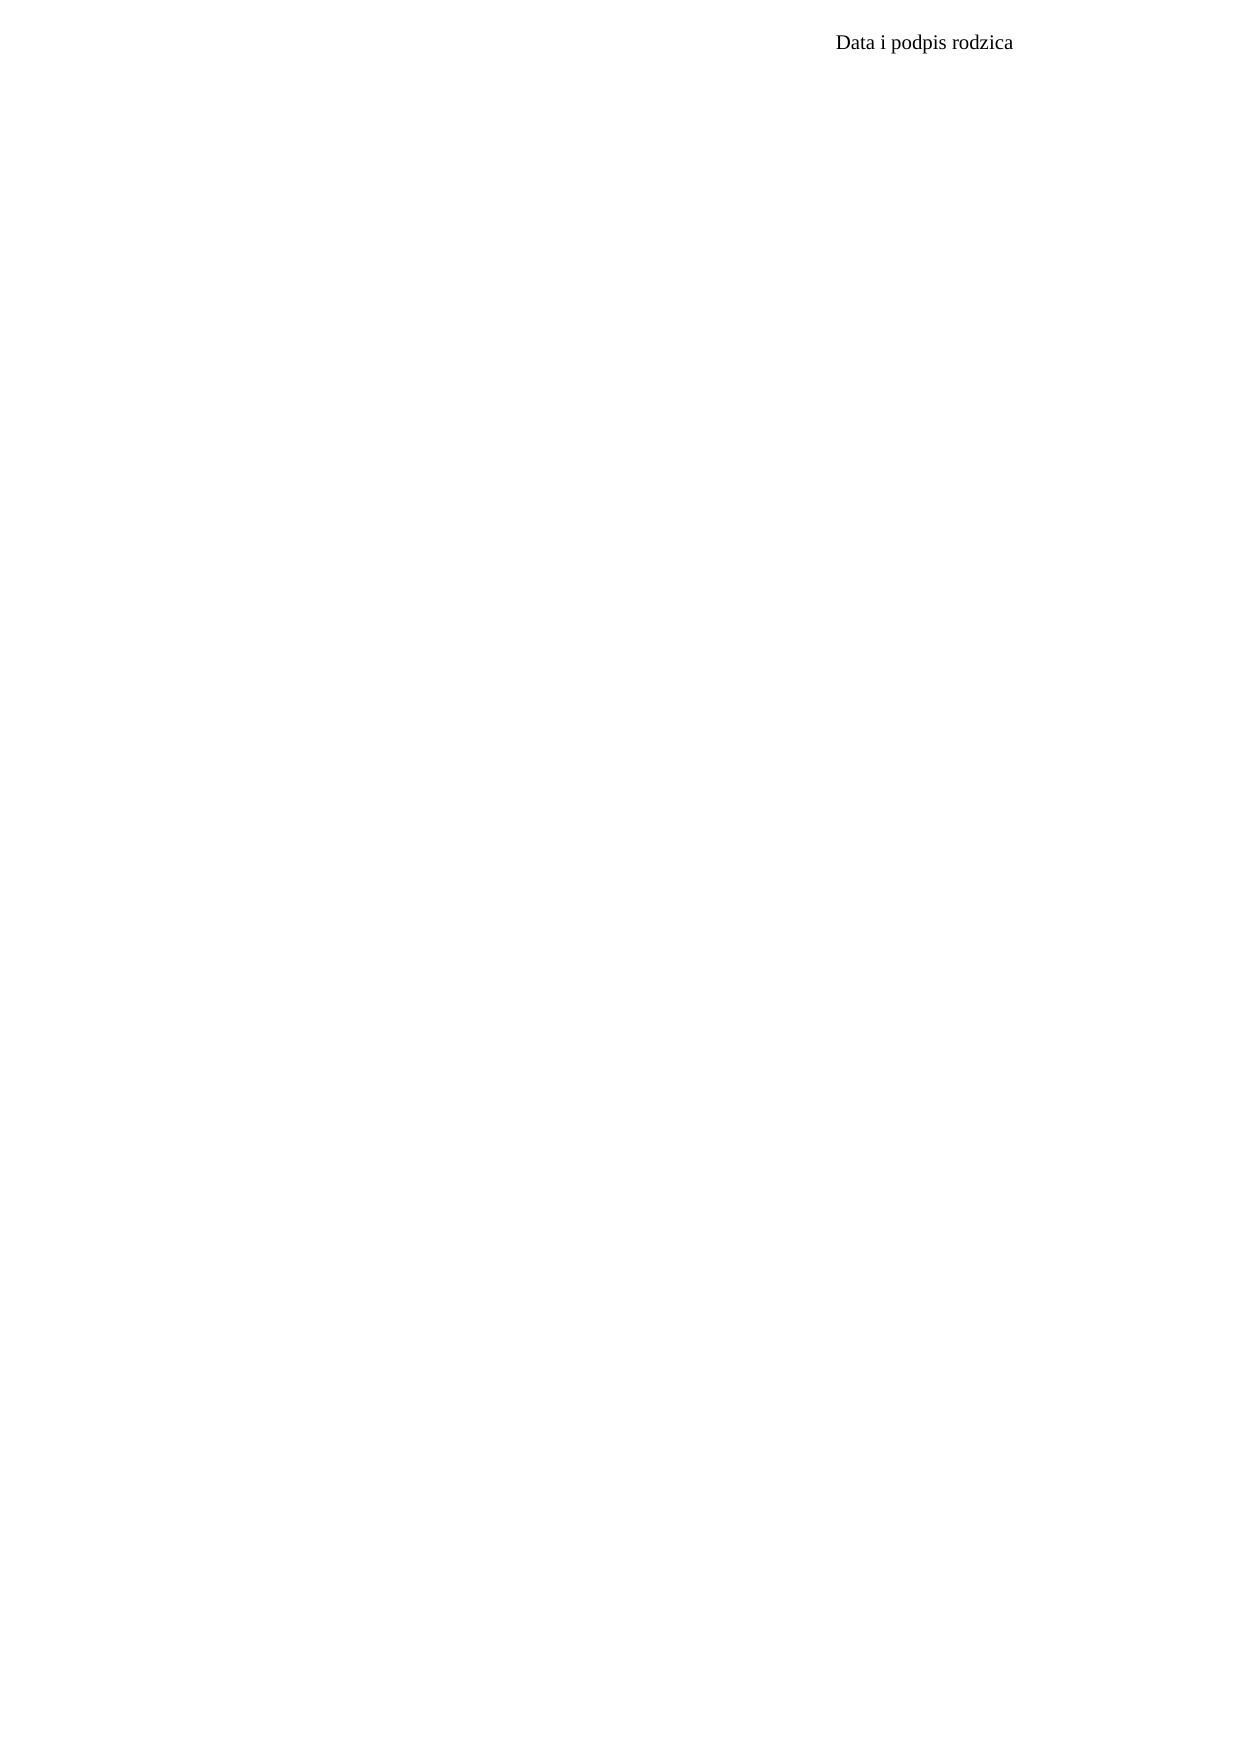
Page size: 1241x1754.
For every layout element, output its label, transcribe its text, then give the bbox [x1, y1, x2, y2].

text Data i podpis rodzica [568, 29, 1122, 54]
